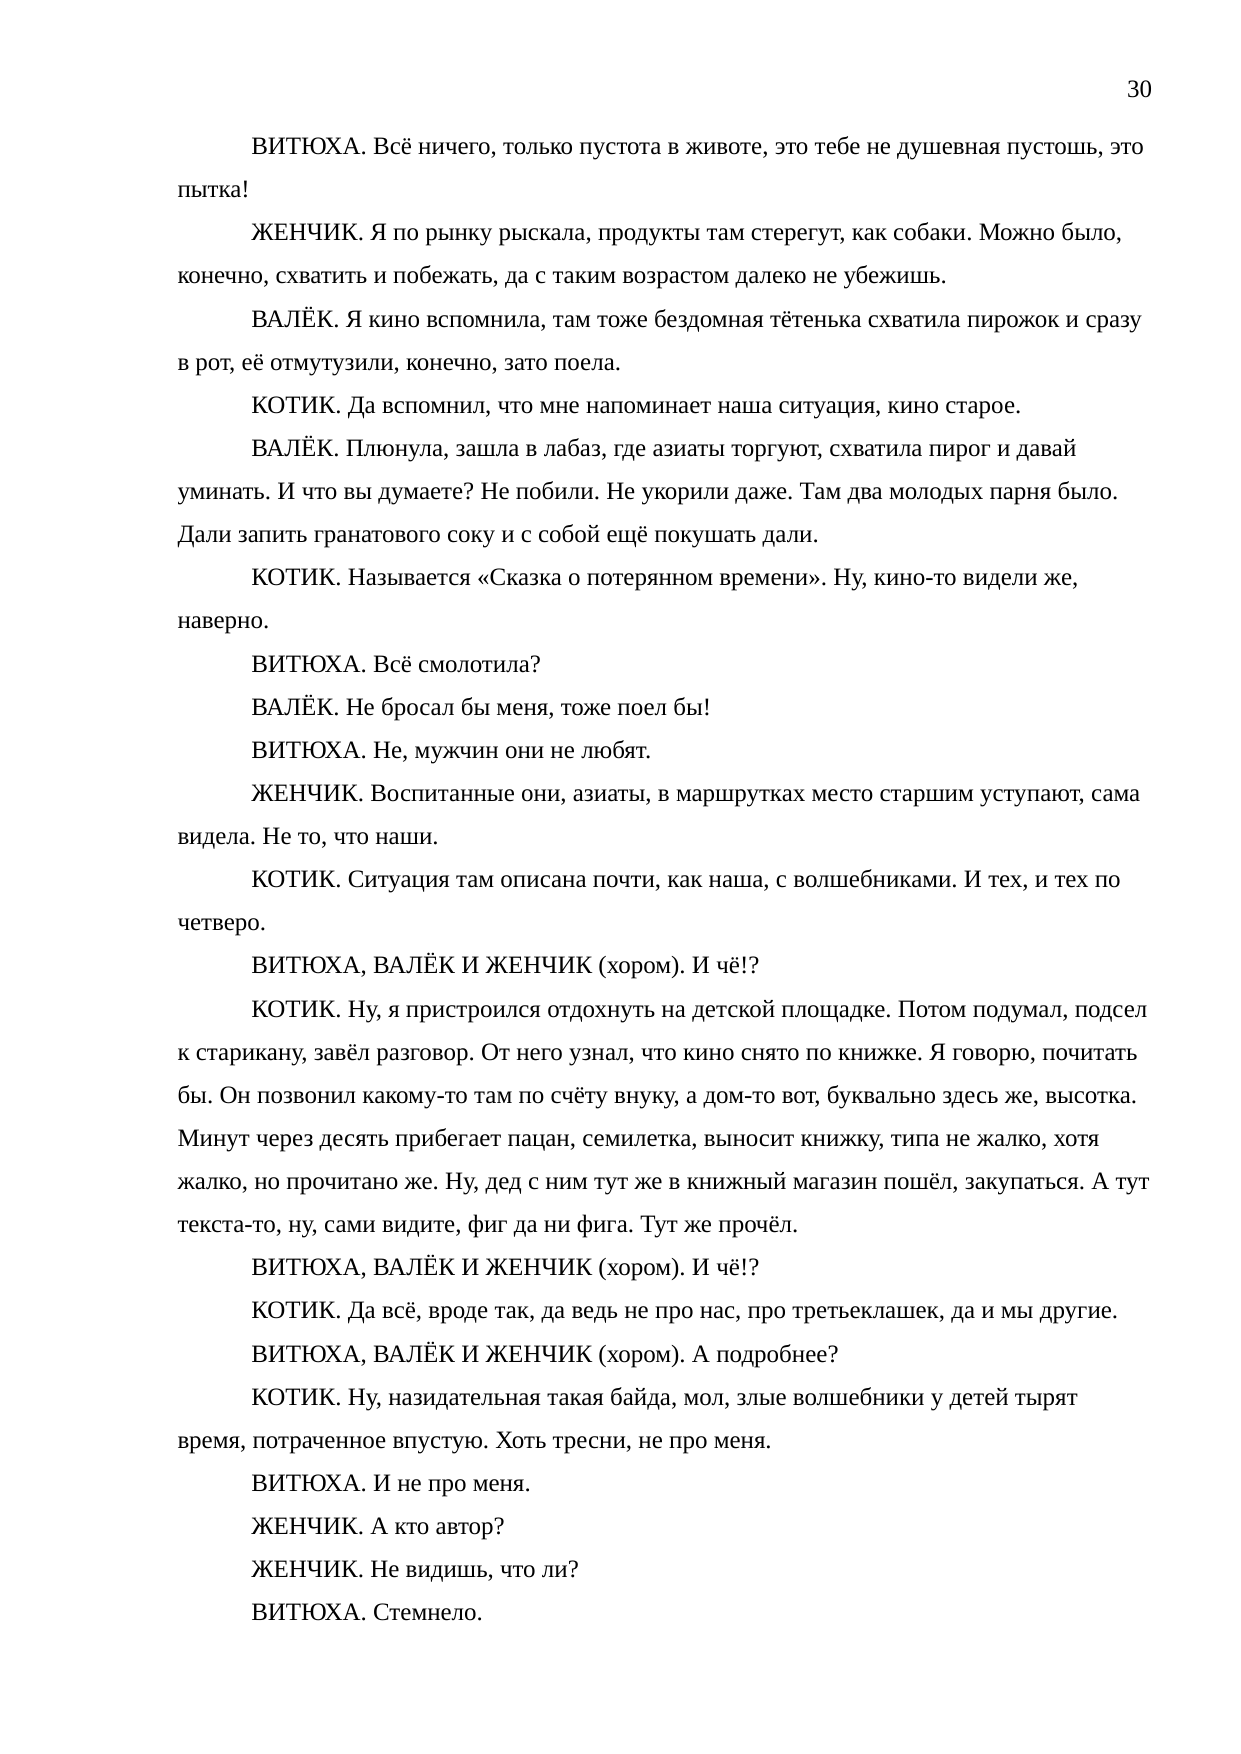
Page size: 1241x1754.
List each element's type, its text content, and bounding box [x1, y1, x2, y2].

text ВИТЮХА. Всё ничего, только пустота в животе, это тебе не душевная пустошь, это пытка! [177, 131, 1152, 203]
text ВИТЮХА. И не про меня. [177, 1468, 1152, 1497]
text КОТИК. Да всё, вроде так, да ведь не про нас, про третьеклашек, да и мы другие. [177, 1296, 1152, 1324]
text КОТИК. Ну, назидательная такая байда, мол, злые волшебники у детей тырят время, потраченное впустую. Хоть тресни, не про меня. [177, 1382, 1152, 1454]
text ЖЕНЧИК. Не видишь, что ли? [177, 1554, 1152, 1583]
text ВИТЮХА. Стемнело. [177, 1597, 1152, 1626]
text ВИТЮХА, ВАЛЁК И ЖЕНЧИК (хором). И чё!? [177, 1252, 1152, 1281]
text КОТИК. Да вспомнил, что мне напоминает наша ситуация, кино старое. [177, 390, 1152, 419]
text КОТИК. Называется «Сказка о потерянном времени». Ну, кино-то видели же, наверно. [177, 562, 1152, 634]
text ВИТЮХА, ВАЛЁК И ЖЕНЧИК (хором). И чё!? [177, 951, 1152, 979]
text ЖЕНЧИК. А кто автор? [177, 1511, 1152, 1540]
text ЖЕНЧИК. Воспитанные они, азиаты, в маршрутках место старшим уступают, сама видела. Не то, что наши. [177, 778, 1152, 850]
text КОТИК. Ситуация там описана почти, как наша, с волшебниками. И тех, и тех по четверо. [177, 864, 1152, 936]
text КОТИК. Ну, я пристроился отдохнуть на детской площадке. Потом подумал, подсел к старикану, завёл разговор. От него узнал, что кино снято по книжке. Я говорю, почитать бы. Он позвонил какому-то там по счёту внуку, а дом-то вот, буквально здесь же, высотка. Минут через десять прибегает пацан, семилетка, выносит книжку, типа не жалко, хотя жалко, но прочитано же. Ну, дед с ним тут же в книжный магазин пошёл, закупаться. А тут текста-то, ну, сами видите, фиг да ни фига. Тут же прочёл. [177, 994, 1152, 1238]
text ВАЛЁК. Я кино вспомнила, там тоже бездомная тётенька схватила пирожок и сразу в рот, её отмутузили, конечно, зато поела. [177, 304, 1152, 376]
text ЖЕНЧИК. Я по рынку рыскала, продукты там стерегут, как собаки. Можно было, конечно, схватить и побежать, да с таким возрастом далеко не убежишь. [177, 217, 1152, 289]
text ВИТЮХА, ВАЛЁК И ЖЕНЧИК (хором). А подробнее? [177, 1339, 1152, 1367]
text ВАЛЁК. Плюнула, зашла в лабаз, где азиаты торгуют, схватила пирог и давай уминать. И что вы думаете? Не побили. Не укорили даже. Там два молодых парня было. Дали запить гранатового соку и с собой ещё покушать дали. [177, 433, 1152, 548]
text ВИТЮХА. Не, мужчин они не любят. [177, 735, 1152, 764]
text ВИТЮХА. Всё смолотила? [177, 649, 1152, 677]
text ВАЛЁК. Не бросал бы меня, тоже поел бы! [177, 692, 1152, 721]
